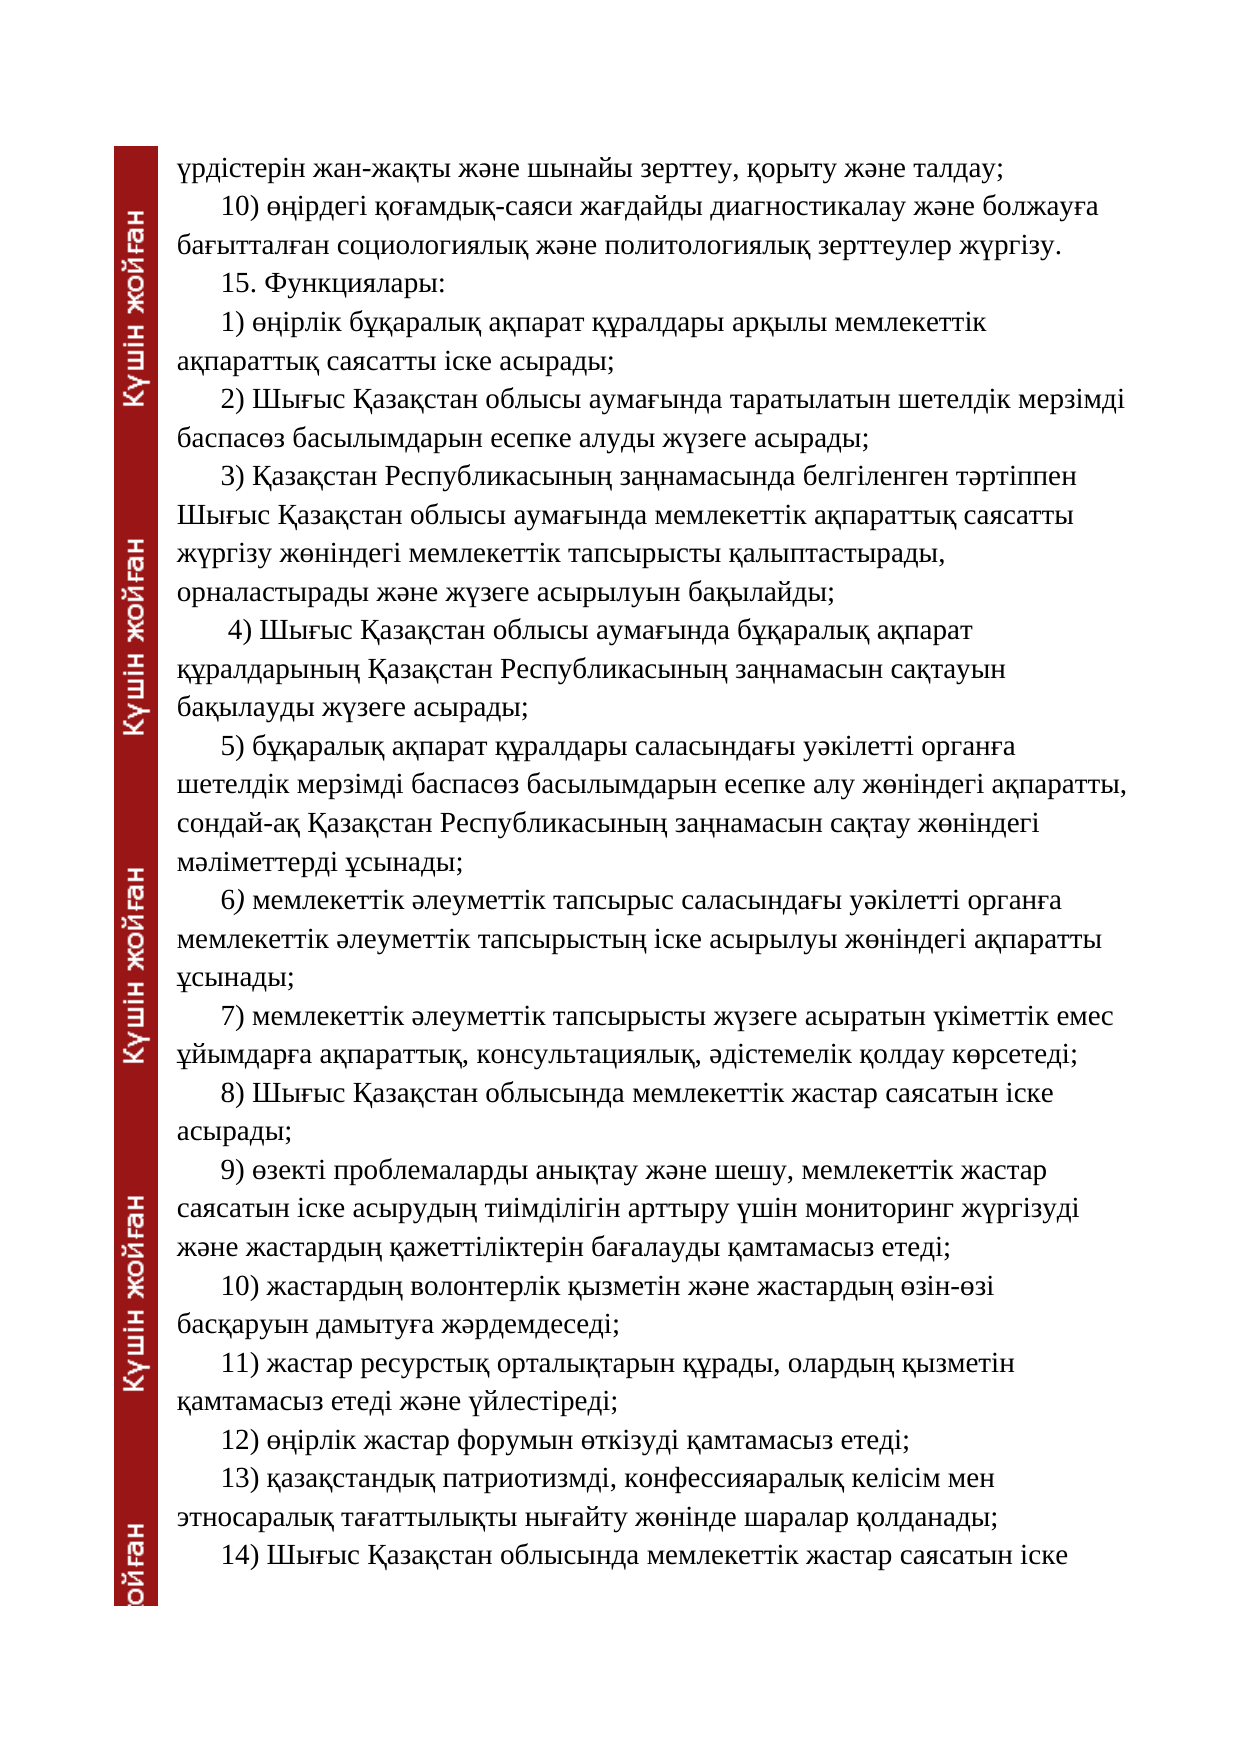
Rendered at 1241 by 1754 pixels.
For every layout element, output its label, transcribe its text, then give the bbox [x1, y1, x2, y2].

picture [114, 1571, 158, 1606]
picture [114, 146, 158, 150]
